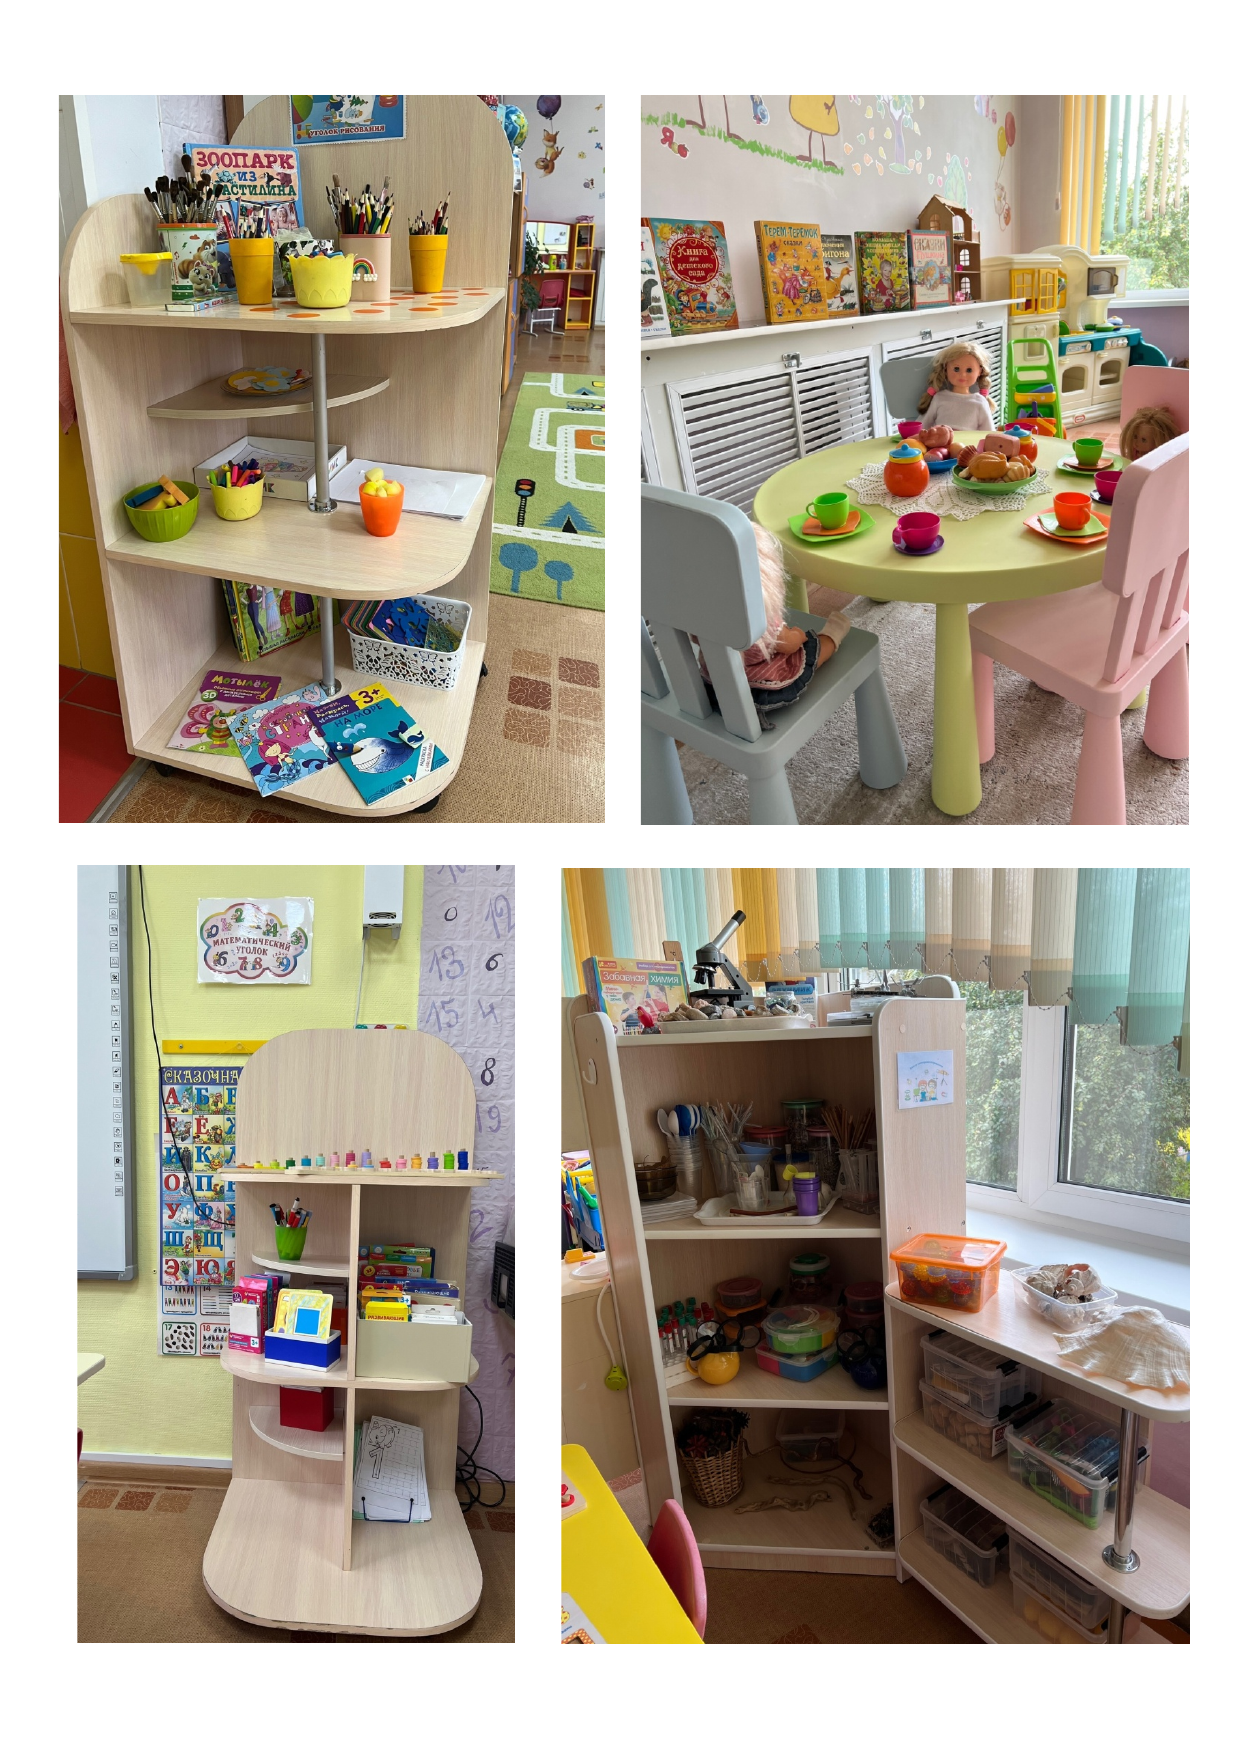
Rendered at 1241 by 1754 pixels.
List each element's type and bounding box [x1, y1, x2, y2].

picture [58, 95, 605, 823]
picture [561, 868, 1190, 1644]
picture [77, 865, 515, 1643]
picture [640, 95, 1189, 825]
